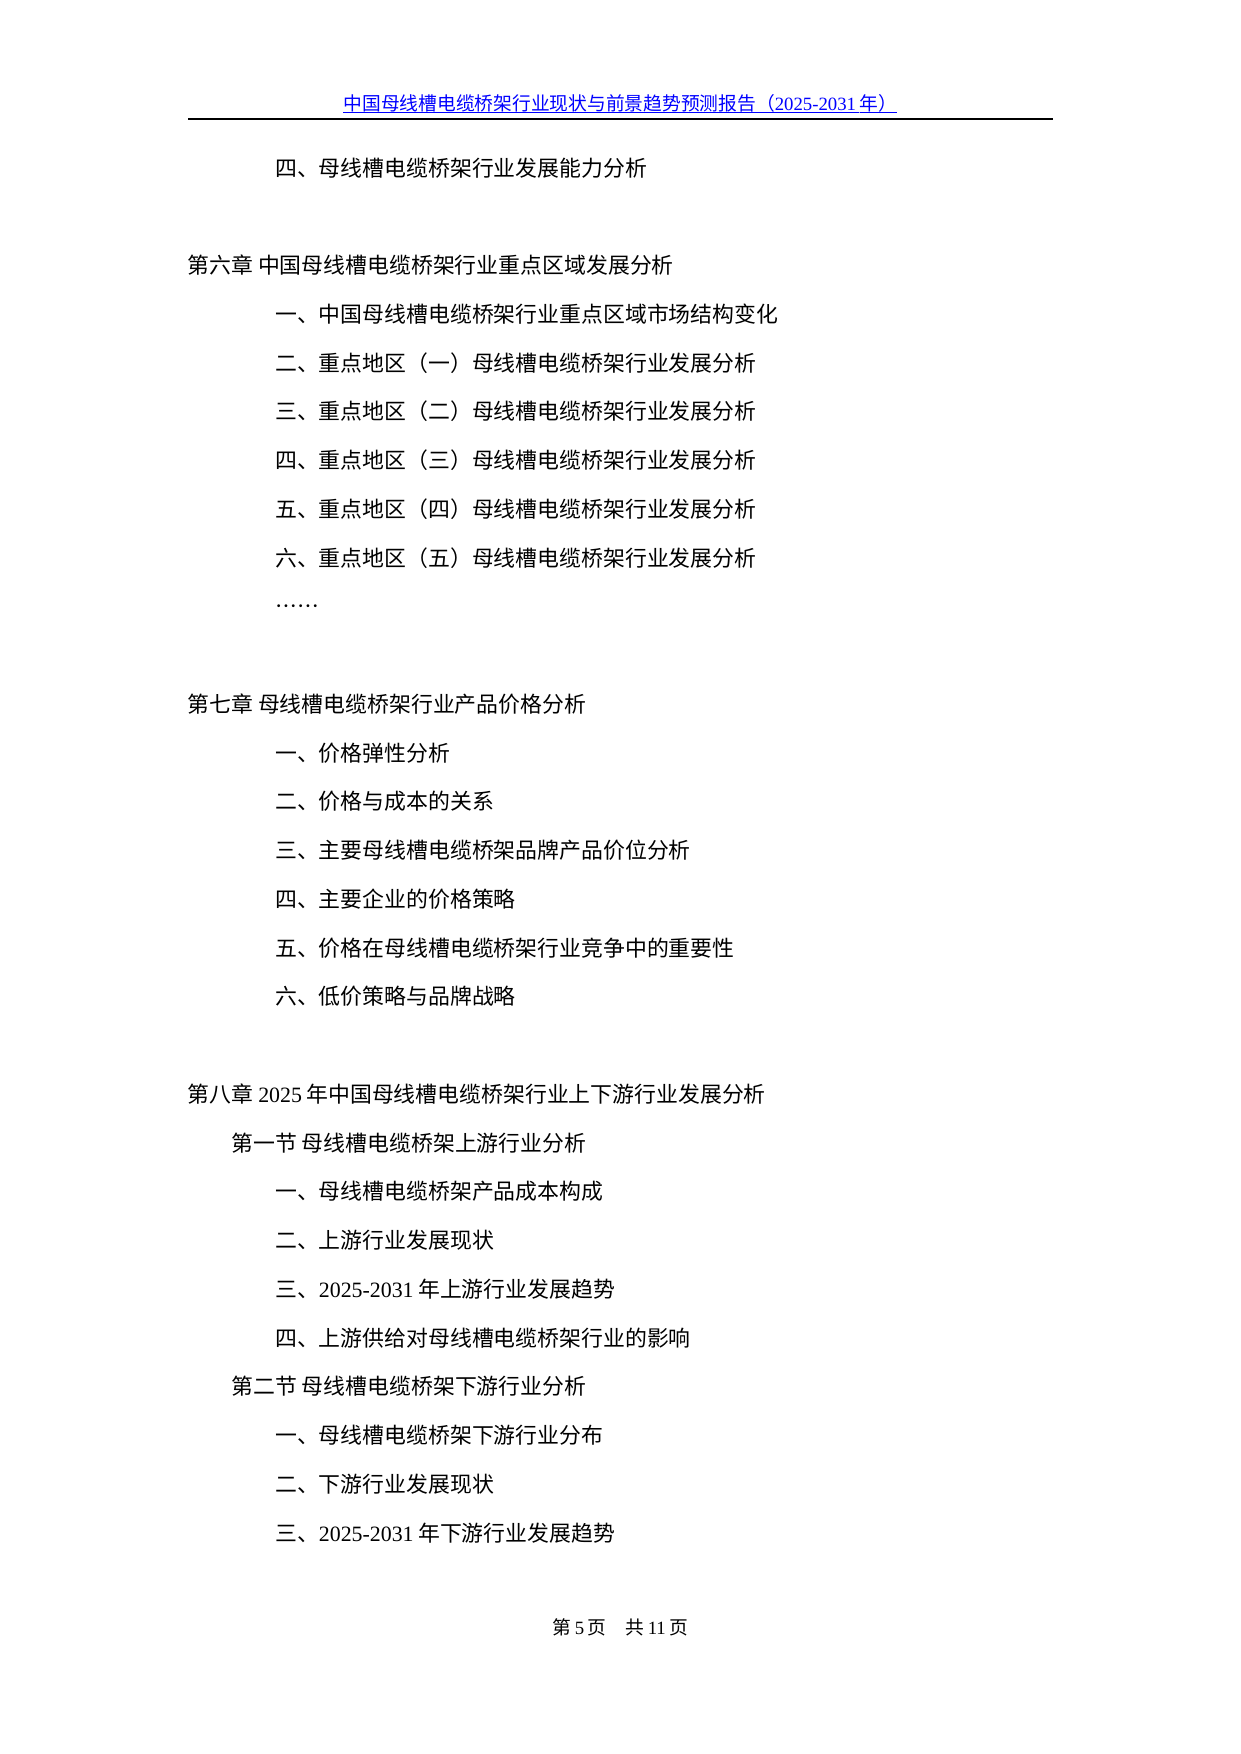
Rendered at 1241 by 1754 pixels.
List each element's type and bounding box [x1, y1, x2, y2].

text [187, 150, 1053, 1548]
